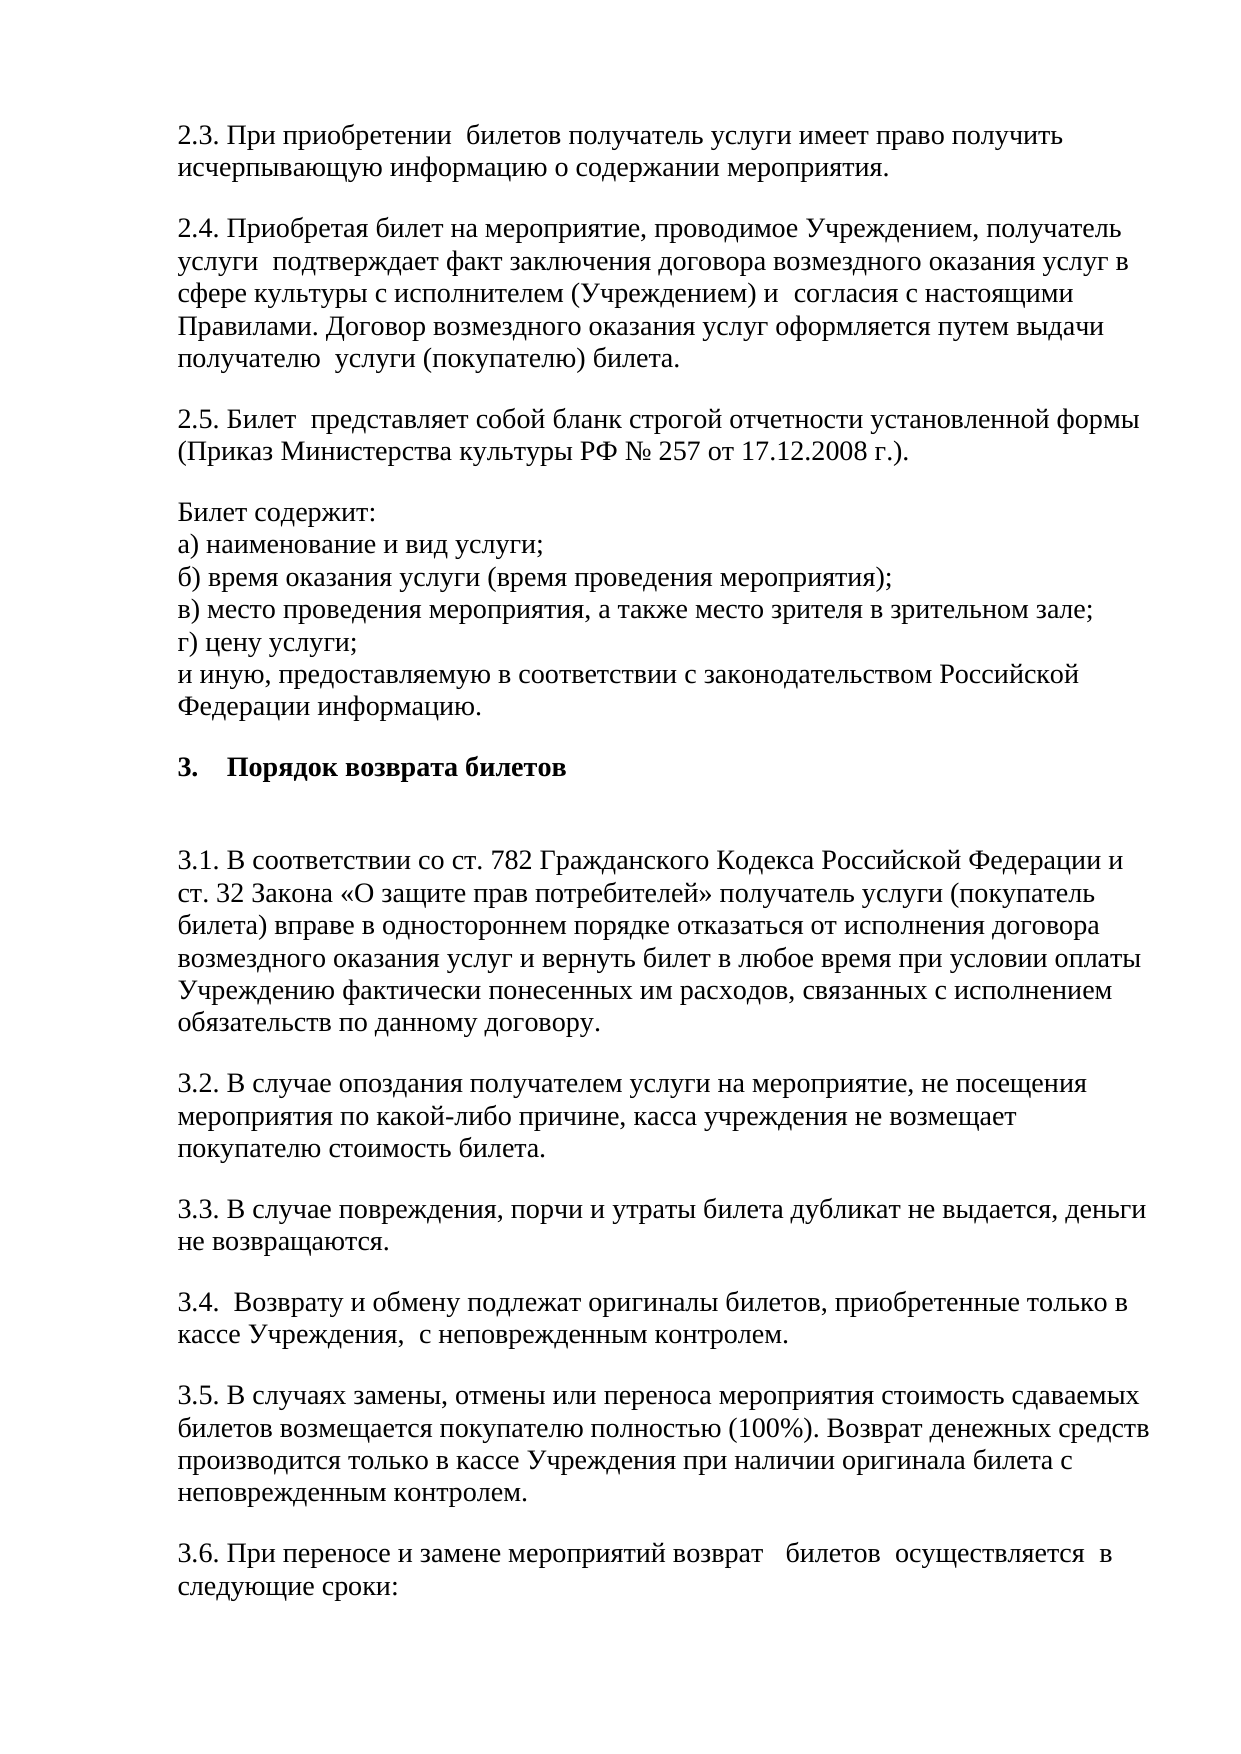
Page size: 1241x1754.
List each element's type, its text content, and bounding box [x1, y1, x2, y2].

text г) цену услуги; [177, 624, 1152, 657]
text и иную, предоставляемую в соответствии с законодательством Российской Федерации информацию. [177, 657, 1152, 722]
text 2.5. Билет представляет собой бланк строгой отчетности установленной формы (Приказ Министерства культуры РФ № 257 от 17.12.2008 г.). [177, 402, 1152, 467]
text 2.3. При приобретении билетов получатель услуги имеет право получить исчерпывающую информацию о содержании мероприятия. [177, 118, 1152, 183]
text 3.5. В случаях замены, отмены или переноса мероприятия стоимость сдаваемых билетов возмещается покупателю полностью (100%). Возврат денежных средств производится только в кассе Учреждения при наличии оригинала билета с неповрежденным контролем. [177, 1378, 1152, 1508]
text б) время оказания услуги (время проведения мероприятия); [177, 560, 1152, 592]
text 3.3. В случае повреждения, порчи и утраты билета дубликат не выдается, деньги не возвращаются. [177, 1192, 1152, 1257]
text в) место проведения мероприятия, а также место зрителя в зрительном зале; [177, 592, 1152, 624]
text 3.4. Возврату и обмену подлежат оригиналы билетов, приобретенные только в кассе Учреждения, с неповрежденным контролем. [177, 1285, 1152, 1350]
text 3.1. В соответствии со ст. 782 Гражданского Кодекса Российской Федерации и ст. 32 Закона «О защите прав потребителей» получатель услуги (покупатель билета) вправе в одностороннем порядке отказаться от исполнения договора возмездного оказания услуг и вернуть билет в любое время при условии оплаты Учреждению фактически понесенных им расходов, связанных с исполнением обязательств по данному договору. [177, 843, 1152, 1038]
text 2.4. Приобретая билет на мероприятие, проводимое Учреждением, получатель услуги подтверждает факт заключения договора возмездного оказания услуг в сфере культуры с исполнителем (Учреждением) и согласия с настоящими Правилами. Договор возмездного оказания услуг оформляется путем выдачи получателю услуги (покупателю) билета. [177, 211, 1152, 373]
text Билет содержит: [177, 495, 1152, 527]
text 3.2. В случае опоздания получателем услуги на мероприятие, не посещения мероприятия по какой-либо причине, касса учреждения не возмещает покупателю стоимость билета. [177, 1066, 1152, 1163]
text 3.6. При переносе и замене мероприятий возврат билетов осуществляется в следующие сроки: [177, 1536, 1152, 1601]
text а) наименование и вид услуги; [177, 527, 1152, 560]
text 3. Порядок возврата билетов [177, 750, 1152, 783]
